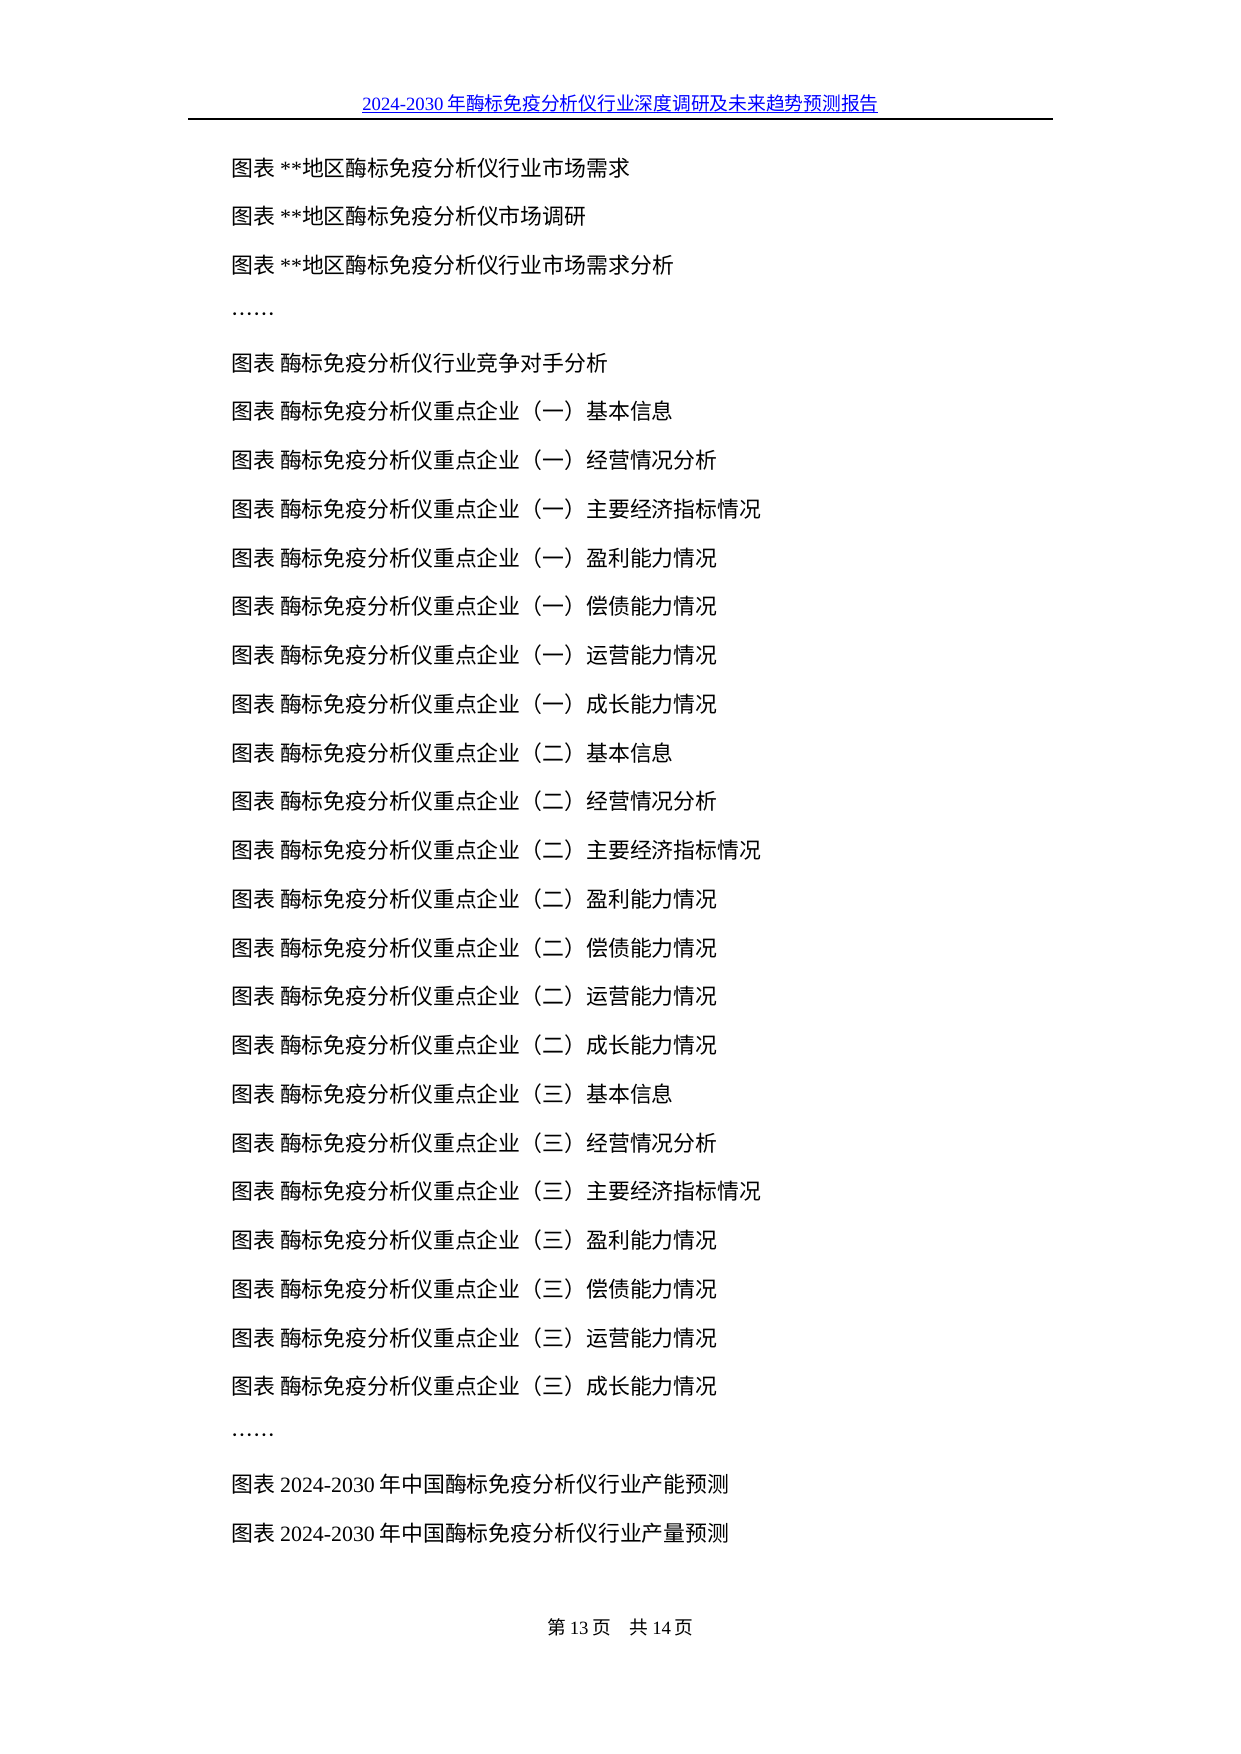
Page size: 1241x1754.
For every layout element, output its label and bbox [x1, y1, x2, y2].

text [187, 150, 1053, 1548]
